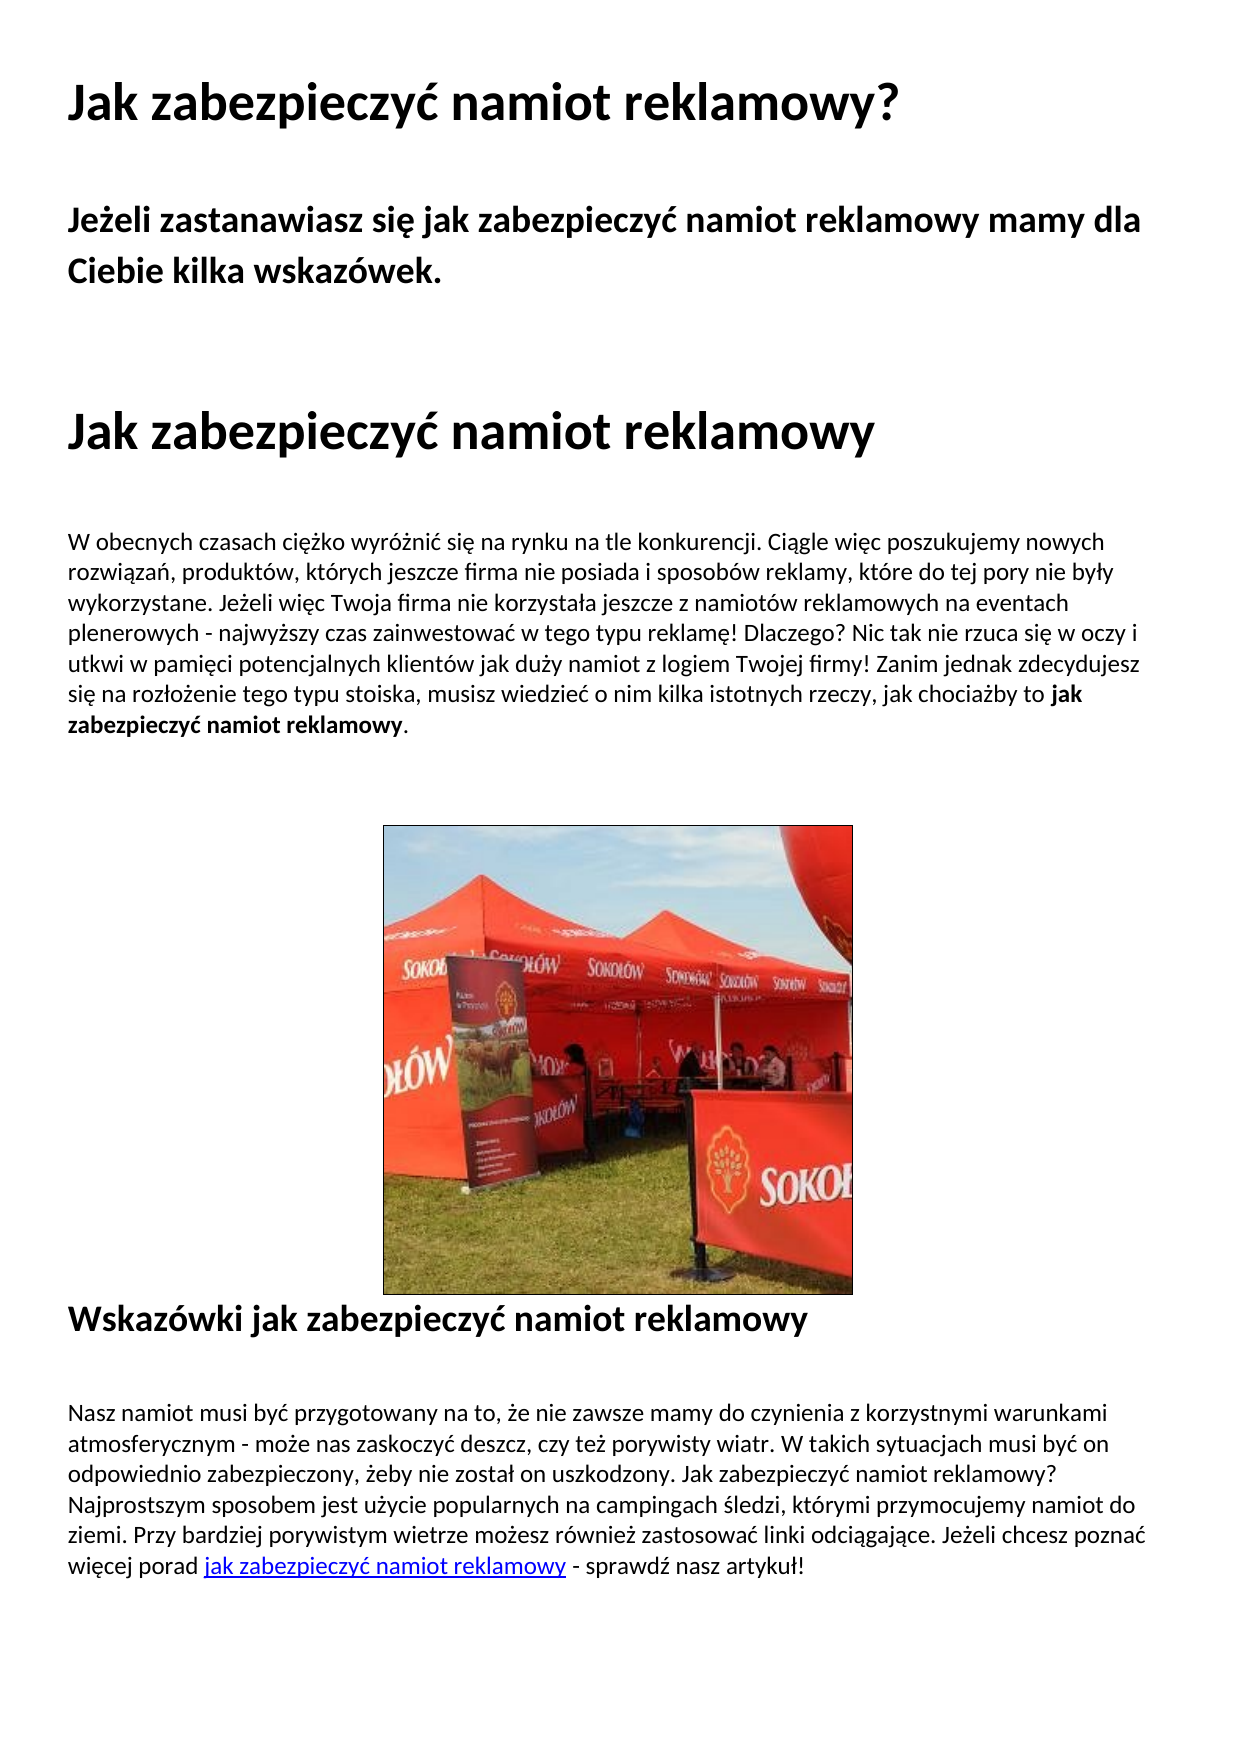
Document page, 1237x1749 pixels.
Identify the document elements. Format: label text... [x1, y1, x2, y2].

text Jak zabezpieczyć namiot reklamowy [68, 397, 1169, 463]
picture [384, 826, 852, 1294]
text Jak zabezpieczyć namiot reklamowy? [68, 68, 1169, 134]
text Jeżeli zastanawiasz się jak zabezpieczyć namiot reklamowy mamy dla Ciebie kilka wskazówek. [68, 196, 1169, 293]
text Wskazówki jak zabezpieczyć namiot reklamowy [68, 1295, 1169, 1341]
text W obecnych czasach ciężko wyróżnić się na rynku na tle konkurencji. Ciągle więc poszukujemy nowych rozwiązań, produktów, których jeszcze firma nie posiada i sposobów reklamy, które do tej pory nie były wykorzystane. Jeżeli więc Twoja firma nie korzystała jeszcze z namiotów reklamowych na eventach plenerowych - najwyższy czas zainwestować w tego typu reklamę! Dlaczego? Nic tak nie rzuca się w oczy i utkwi w pamięci potencjalnych klientów jak duży namiot z logiem Twojej firmy! Zanim jednak zdecydujesz się na rozłożenie tego typu stoiska, musisz wiedzieć o nim kilka istotnych rzeczy, jak chociażby to jak zabezpieczyć namiot reklamowy. [68, 526, 1169, 739]
text Nasz namiot musi być przygotowany na to, że nie zawsze mamy do czynienia z korzystnymi warunkami atmosferycznym - może nas zaskoczyć deszcz, czy też porywisty wiatr. W takich sytuacjach musi być on odpowiednio zabezpieczony, żeby nie został on uszkodzony. Jak zabezpieczyć namiot reklamowy? Najprostszym sposobem jest użycie popularnych na campingach śledzi, którymi przymocujemy namiot do ziemi. Przy bardziej porywistym wietrze możesz również zastosować linki odciągające. Jeżeli chcesz poznać więcej porad jak zabezpieczyć namiot reklamowy - sprawdź nasz artykuł! [68, 1397, 1169, 1580]
